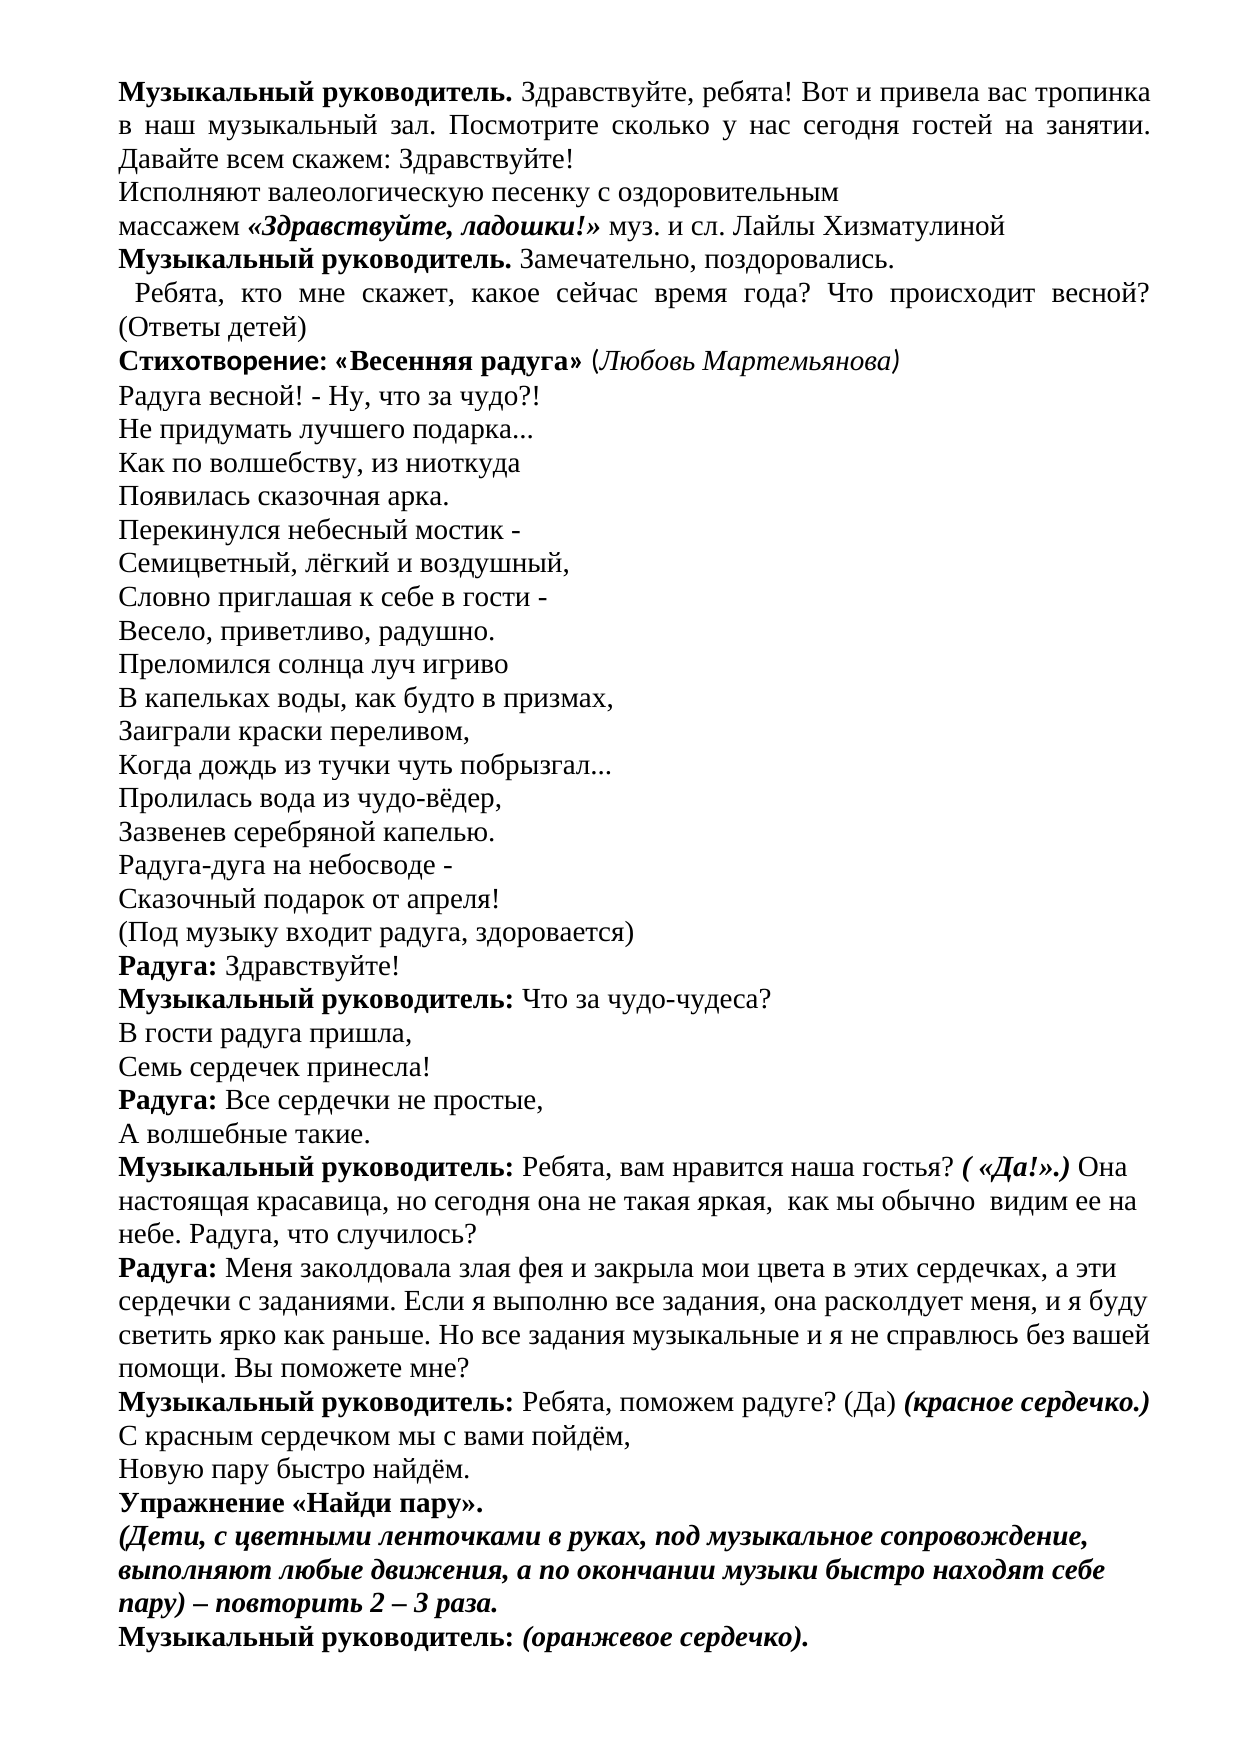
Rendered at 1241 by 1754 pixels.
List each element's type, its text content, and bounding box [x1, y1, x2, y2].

text (Дети, с цветными ленточками в руках, под музыкальное сопровождение, выполняют любые движения, а по окончании музыки быстро находят себе пару) – повторить 2 – 3 раза. [118, 1518, 1152, 1619]
text В гости радуга пришла, [118, 1015, 1152, 1049]
text Музыкальный руководитель: Ребята, вам нравится наша гостья? ( «Да!».) Она настоящая красавица, но сегодня она не такая яркая, как мы обычно видим ее на небе. Радуга, что случилось? [118, 1149, 1152, 1250]
text Радуга: Меня заколдовала злая фея и закрыла мои цвета в этих сердечках, а эти сердечки с заданиями. Если я выполню все задания, она расколдует меня, и я буду светить ярко как раньше. Но все задания музыкальные и я не справлюсь без вашей помощи. Вы поможете мне? [118, 1250, 1152, 1384]
text Музыкальный руководитель. Замечательно, поздоровались. [118, 242, 1152, 275]
text Музыкальный руководитель: Что за чудо-чудеса? [118, 982, 1152, 1015]
text Исполняют валеологическую песенку с оздоровительным массажем «Здравствуйте, ладошки!» муз. и сл. Лайлы Хизматулиной [118, 174, 1152, 242]
text Стихотворение: «Весенняя радуга» (Любовь Мартемьянова) [118, 342, 1152, 378]
text Упражнение «Найди пару». [118, 1485, 1152, 1518]
text Ребята, кто мне скажет, какое сейчас время года? Что происходит весной? (Ответы детей) [118, 275, 1152, 342]
text С красным сердечком мы с вами пойдём, [118, 1418, 1152, 1451]
text Музыкальный руководитель: (оранжевое сердечко). [118, 1619, 1152, 1652]
text Радуга: Все сердечки не простые, [118, 1082, 1152, 1116]
text Радуга: Здравствуйте! [118, 948, 1152, 982]
text Музыкальный руководитель: Ребята, поможем радуге? (Да) (красное сердечко.) [118, 1384, 1152, 1418]
text Новую пару быстро найдём. [118, 1451, 1152, 1485]
text (Под музыку входит радуга, здоровается) [118, 914, 1152, 948]
text Семь сердечек принесла! [118, 1049, 1152, 1082]
text Музыкальный руководитель. Здравствуйте, ребята! Вот и привела вас тропинка в наш музыкальный зал. Посмотрите сколько у нас сегодня гостей на занятии. Давайте всем скажем: Здравствуйте! [118, 74, 1152, 174]
text А волшебные такие. [118, 1116, 1152, 1149]
text Радуга весной! - Ну, что за чудо?! Не придумать лучшего подарка... Как по волшебству, из ниоткуда Появилась сказочная арка. Перекинулся небесный мостик - Семицветный, лёгкий и воздушный, Словно приглашая к себе в гости - Весело, приветливо, радушно. Преломился солнца луч игриво В капельках воды, как будто в призмах, Заиграли краски переливом, Когда дождь из тучки чуть побрызгал... Пролилась вода из чудо-вёдер, Зазвенев серебряной капелью. Радуга-дуга на небосводе - Сказочный подарок от апреля! [118, 378, 1152, 914]
